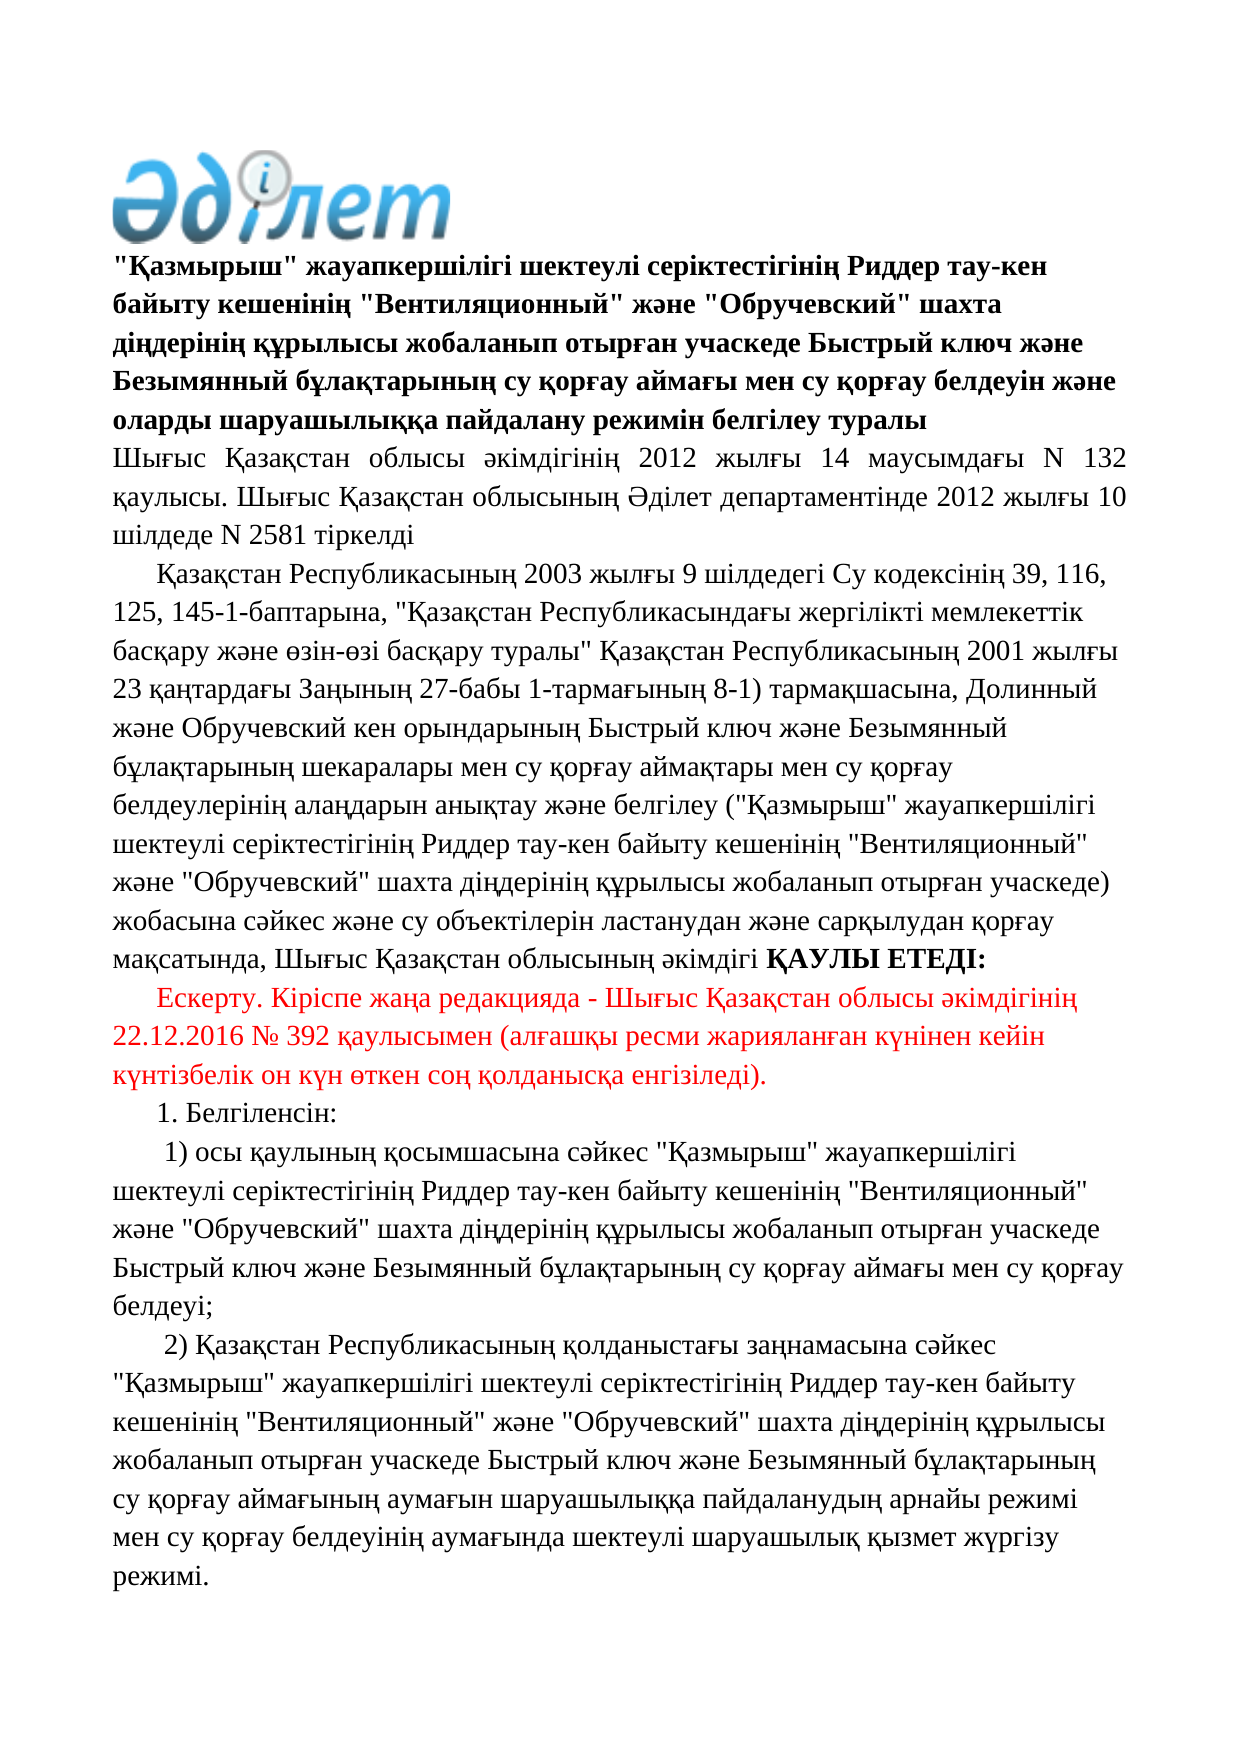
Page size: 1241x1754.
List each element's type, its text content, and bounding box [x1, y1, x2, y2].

text "Қазмырыш" жауапкершілігі шектеулі серіктестігінің Риддер тау-кен байыту кешенінің "Вентиляционный" және "Обручевский" шахта діңдерінің құрылысы жобаланып отырған учаскеде Быстрый ключ және Безымянный бұлақтарының су қорғау аймағы мен су қорғау белдеуін және оларды шаруашылыққа пайдалану режимін белгілеу туралы [112, 248, 1128, 435]
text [112, 556, 1128, 1592]
picture [112, 150, 451, 244]
text Шығыс Қазақстан облысы әкімдігінің 2012 жылғы 14 маусымдағы N 132 қаулысы. Шығыс Қазақстан облысының Әділет департаментінде 2012 жылғы 10 шілдеде N 2581 тіркелді [112, 440, 1128, 551]
